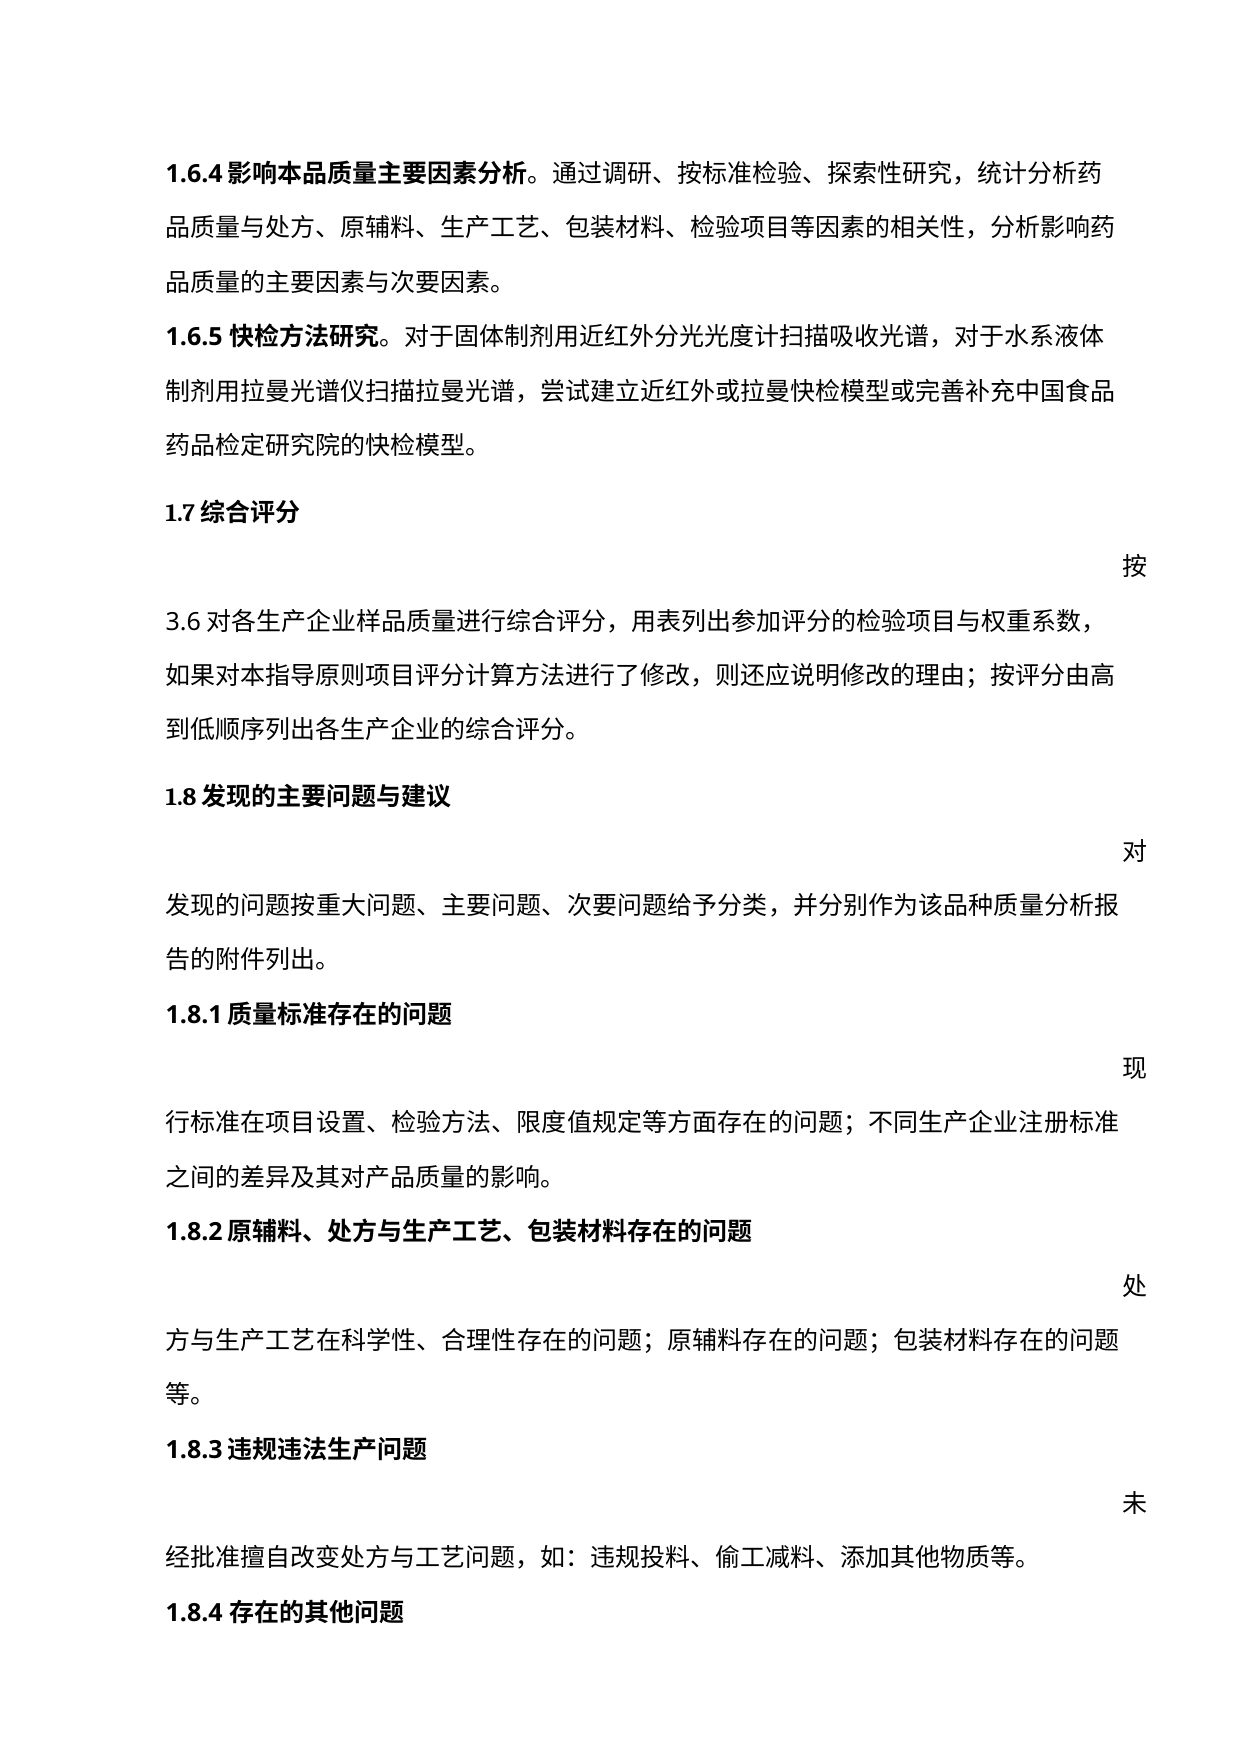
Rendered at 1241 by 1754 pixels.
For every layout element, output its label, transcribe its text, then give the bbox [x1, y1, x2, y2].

text 对发现的问题按重大问题、主要问题、次要问题给予分类，并分别作为该品种质量分析报告的附件列出。 [165, 831, 1122, 976]
text 存在的其他问题 [165, 1592, 1122, 1628]
text 按3.6对各生产企业样品质量进行综合评分，用表列出参加评分的检验项目与权重系数，如果对本指导原则项目评分计算方法进行了修改，则还应说明修改的理由；按评分由高到低顺序列出各生产企业的综合评分。 [165, 547, 1122, 746]
text 快检方法研究。对于固体制剂用近红外分光光度计扫描吸收光谱，对于水系液体制剂用拉曼光谱仪扫描拉曼光谱，尝试建立近红外或拉曼快检模型或完善补充中国食品药品检定研究院的快检模型。 [165, 317, 1122, 462]
subtitle 1.8发现的主要问题与建议 [165, 777, 1122, 813]
text 原辅料、处方与生产工艺、包装材料存在的问题 [165, 1212, 1122, 1248]
text 违规违法生产问题 [165, 1429, 1122, 1465]
text 处方与生产工艺在科学性、合理性存在的问题；原辅料存在的问题；包装材料存在的问题等。 [165, 1266, 1122, 1411]
subtitle 1.7综合评分 [165, 492, 1122, 528]
text 未经批准擅自改变处方与工艺问题，如：违规投料、偷工减料、添加其他物质等。 [165, 1483, 1122, 1574]
text 质量标准存在的问题 [165, 994, 1122, 1030]
text 影响本品质量主要因素分析。通过调研、按标准检验、探索性研究，统计分析药品质量与处方、原辅料、生产工艺、包装材料、检验项目等因素的相关性，分析影响药品质量的主要因素与次要因素。 [165, 153, 1122, 298]
text 现行标准在项目设置、检验方法、限度值规定等方面存在的问题；不同生产企业注册标准之间的差异及其对产品质量的影响。 [165, 1048, 1122, 1193]
